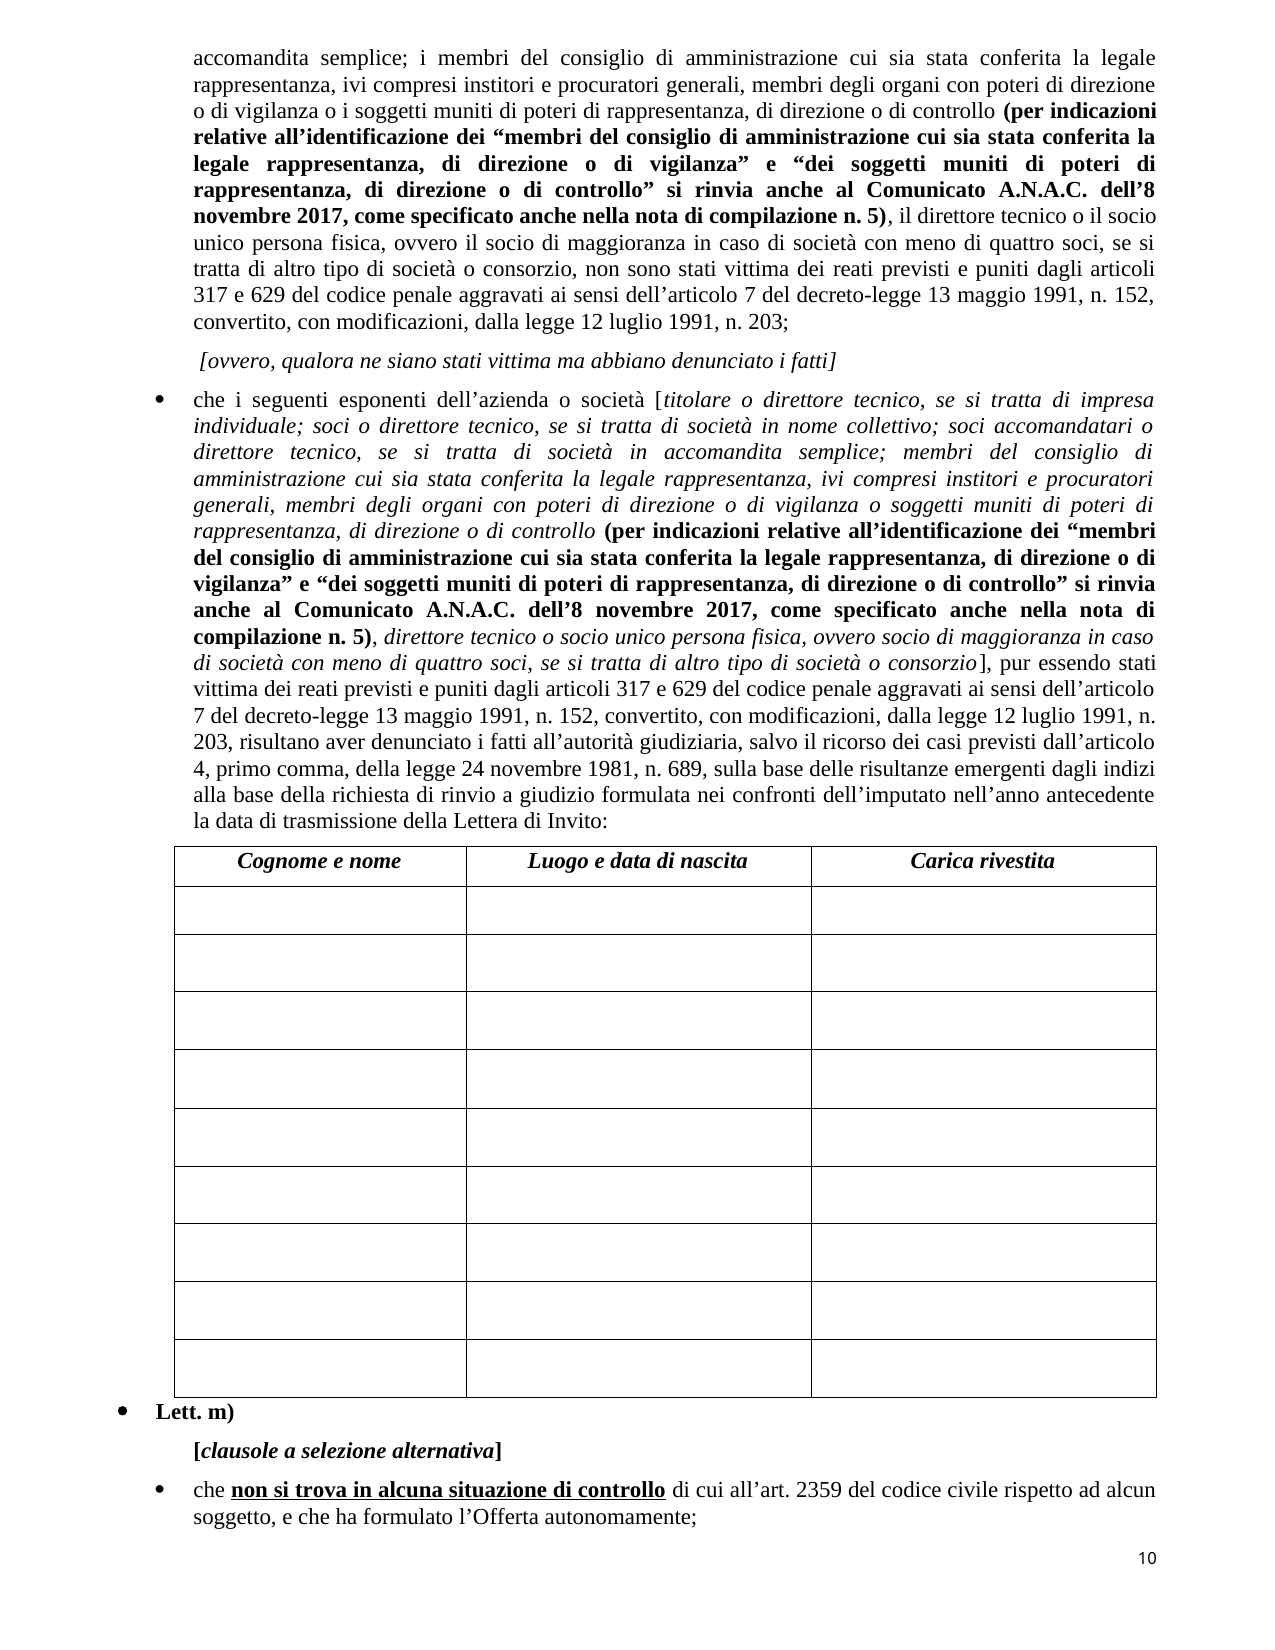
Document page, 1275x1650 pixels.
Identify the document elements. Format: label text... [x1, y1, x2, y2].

list che non si trova in alcuna situazione di controllo di cui all’art. 2359 del codice civile rispetto ad alcun soggetto, e che ha formulato l’Offerta autonomamente; [156, 1476, 1157, 1529]
table_cell [812, 1167, 1156, 1223]
table_cell [467, 935, 811, 991]
table_cell [812, 992, 1156, 1049]
table_cell [812, 887, 1156, 934]
table_cell [812, 1224, 1156, 1281]
table_cell [175, 1282, 466, 1339]
table_cell [175, 935, 466, 991]
table_cell [175, 992, 466, 1049]
table_cell [467, 1050, 811, 1107]
list che i seguenti esponenti dell’azienda o società [titolare o direttore tecnico, se si tratta di impresa individuale; soci o direttore tecnico, se si tratta di società in nome collettivo; soci accomandatari o direttore tecnico, se si tratta di società in accomandita semplice; membri del consiglio di amministrazione cui sia stata conferita la legale rappresentanza, ivi compresi institori e procuratori generali, membri degli organi con poteri di direzione o di vigilanza o soggetti muniti di poteri di rappresentanza, di direzione o di controllo (per indicazioni relative all’identificazione dei “membri del consiglio di amministrazione cui sia stata conferita la legale rappresentanza, di direzione o di vigilanza” e “dei soggetti muniti di poteri di rappresentanza, di direzione o di controllo” si rinvia anche al Comunicato A.N.A.C. dell’8 novembre 2017, come specificato anche nella nota di compilazione n. 5), direttore tecnico o socio unico persona fisica, ovvero socio di maggioranza in caso di società con meno di quattro soci, se si tratta di altro tipo di società o consorzio], pur essendo stati vittima dei reati previsti e puniti dagli articoli 317 e 629 del codice penale aggravati ai sensi dell’articolo 7 del decreto-legge 13 maggio 1991, n. 152, convertito, con modificazioni, dalla legge 12 luglio 1991, n. 203, risultano aver denunciato i fatti all’autorità giudiziaria, salvo il ricorso dei casi previsti dall’articolo 4, primo comma, della legge 24 novembre 1981, n. 689, sulla base delle risultanze emergenti dagli indizi alla base della richiesta di rinvio a giudizio formulata nei confronti dell’imputato nell’anno antecedente la data di trasmissione della Lettera di Invito: [156, 386, 1157, 834]
table_cell [812, 1282, 1156, 1339]
table_cell [175, 1167, 466, 1223]
list Lett. m) [118, 1398, 1157, 1425]
table_cell [812, 1340, 1156, 1397]
text [clausole a selezione alternativa] [118, 1437, 1157, 1464]
table_cell [467, 887, 811, 934]
table_header Luogo e data di nascita [467, 847, 811, 886]
text [ovvero, qualora ne siano stati vittima ma abbiano denunciato i fatti] [156, 347, 1157, 373]
table_cell [467, 1109, 811, 1166]
table_cell [467, 1167, 811, 1223]
table_cell [812, 935, 1156, 991]
table_cell [812, 1050, 1156, 1107]
table_cell [175, 1109, 466, 1166]
table_header Cognome e nome [175, 847, 466, 886]
table_cell [467, 1282, 811, 1339]
table_cell [812, 1109, 1156, 1166]
table_cell [467, 1224, 811, 1281]
table_header Carica rivestita [812, 847, 1156, 886]
table_cell [175, 1050, 466, 1107]
table_cell [175, 887, 466, 934]
table_cell [175, 1224, 466, 1281]
table_cell [175, 1340, 466, 1397]
table_cell [467, 992, 811, 1049]
table_cell [467, 1340, 811, 1397]
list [156, 44, 1157, 334]
